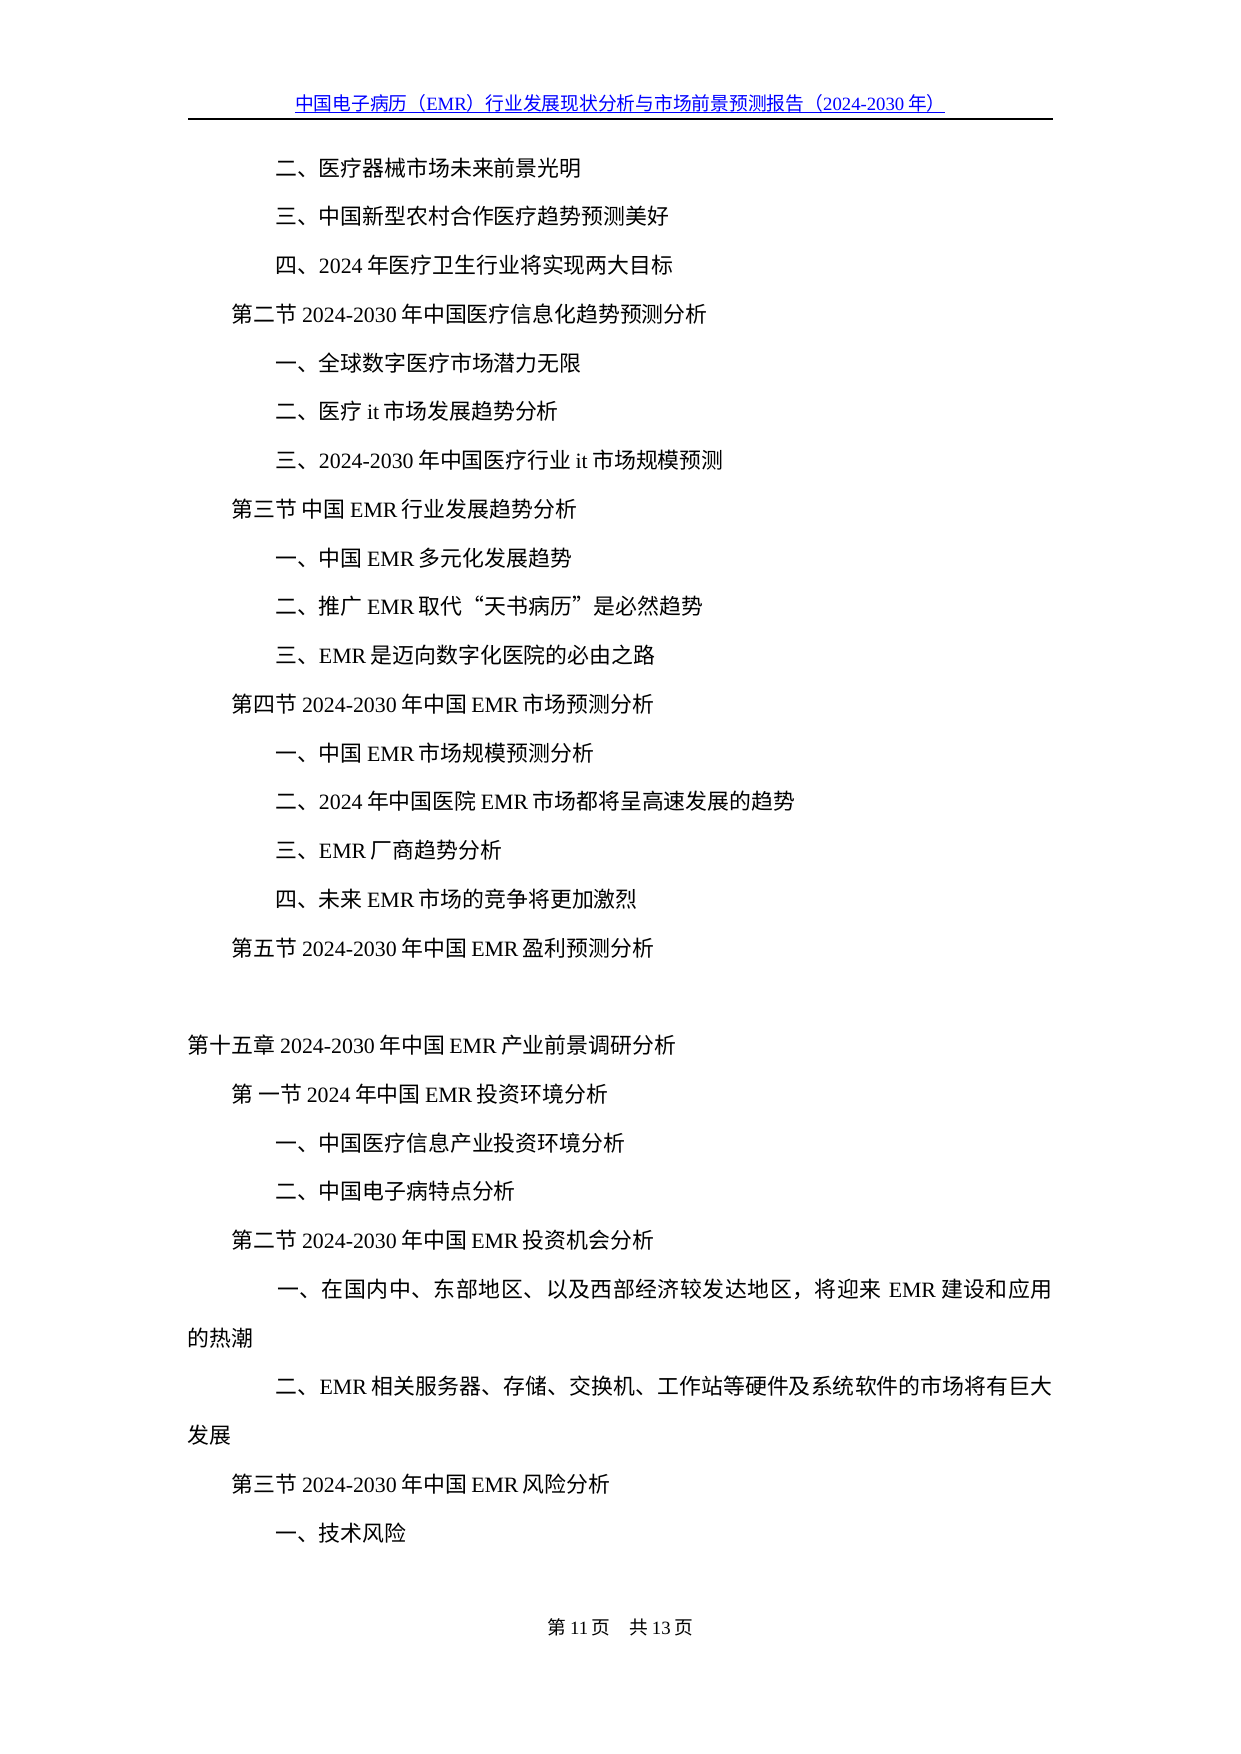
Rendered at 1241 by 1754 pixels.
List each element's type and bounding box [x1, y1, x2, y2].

text [187, 150, 1053, 1548]
